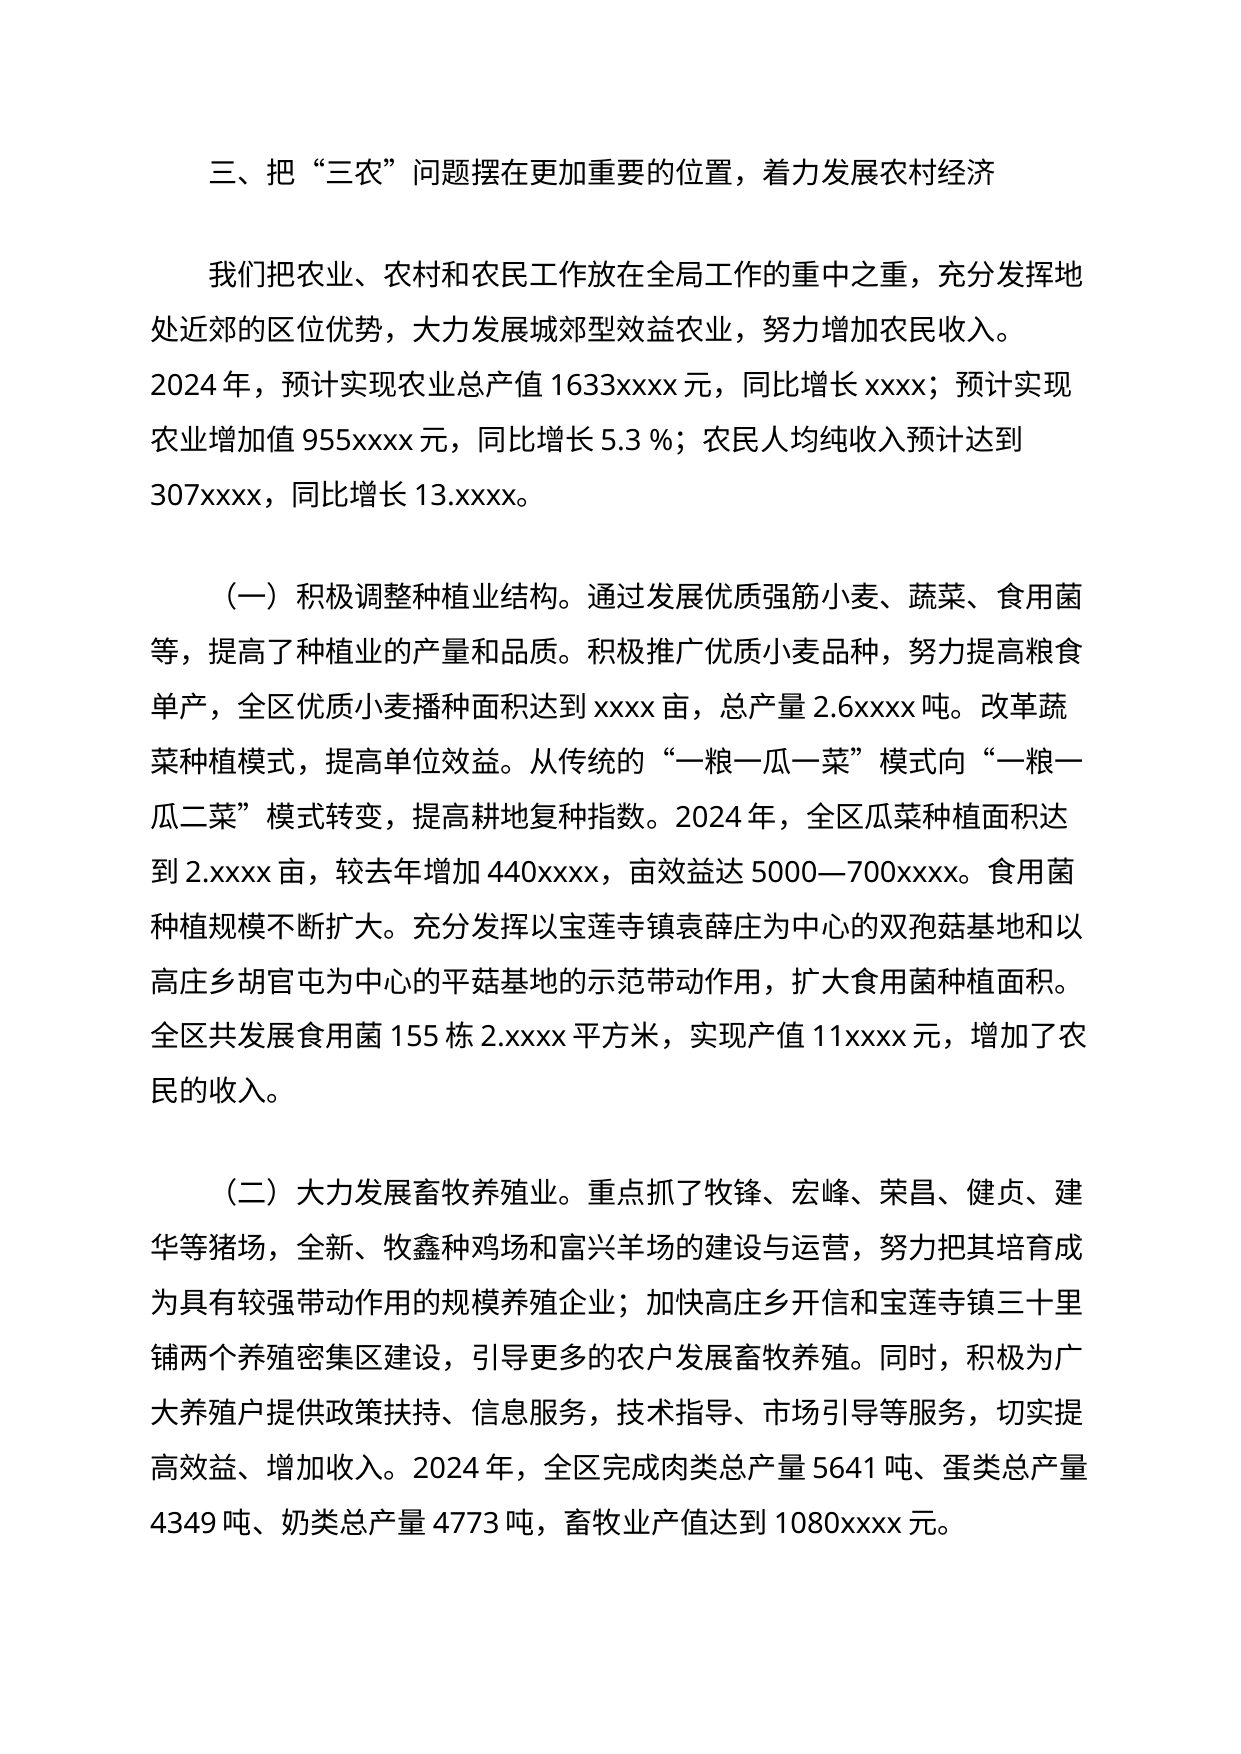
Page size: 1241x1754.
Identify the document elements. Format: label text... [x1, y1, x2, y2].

text 三、把“三农”问题摆在更加重要的位置，着力发展农村经济 [150, 150, 1090, 192]
text （二）大力发展畜牧养殖业。重点抓了牧锋、宏峰、荣昌、健贞、建华等猪场，全新、牧鑫种鸡场和富兴羊场的建设与运营，努力把其培育成为具有较强带动作用的规模养殖企业；加快高庄乡开信和宝莲寺镇三十里铺两个养殖密集区建设，引导更多的农户发展畜牧养殖。同时，积极为广大养殖户提供政策扶持、信息服务，技术指导、市场引导等服务，切实提高效益、增加收入。2024年，全区完成肉类总产量5641吨、蛋类总产量4349吨、奶类总产量4773吨，畜牧业产值达到1080xxxx元。 [150, 1170, 1090, 1542]
text （一）积极调整种植业结构。通过发展优质强筋小麦、蔬菜、食用菌等，提高了种植业的产量和品质。积极推广优质小麦品种，努力提高粮食单产，全区优质小麦播种面积达到xxxx亩，总产量2.6xxxx吨。改革蔬菜种植模式，提高单位效益。从传统的“一粮一瓜一菜”模式向“一粮一瓜二菜”模式转变，提高耕地复种指数。2024年，全区瓜菜种植面积达到2.xxxx亩，较去年增加440xxxx，亩效益达5000—700xxxx。食用菌种植规模不断扩大。充分发挥以宝莲寺镇袁薛庄为中心的双孢菇基地和以高庄乡胡官屯为中心的平菇基地的示范带动作用，扩大食用菌种植面积。全区共发展食用菌155栋2.xxxx平方米，实现产值11xxxx元，增加了农民的收入。 [150, 573, 1090, 1110]
text 我们把农业、农村和农民工作放在全局工作的重中之重，充分发挥地处近郊的区位优势，大力发展城郊型效益农业，努力增加农民收入。2024年，预计实现农业总产值1633xxxx元，同比增长xxxx；预计实现农业增加值955xxxx元，同比增长5.3 %；农民人均纯收入预计达到307xxxx，同比增长13.xxxx。 [150, 252, 1090, 514]
